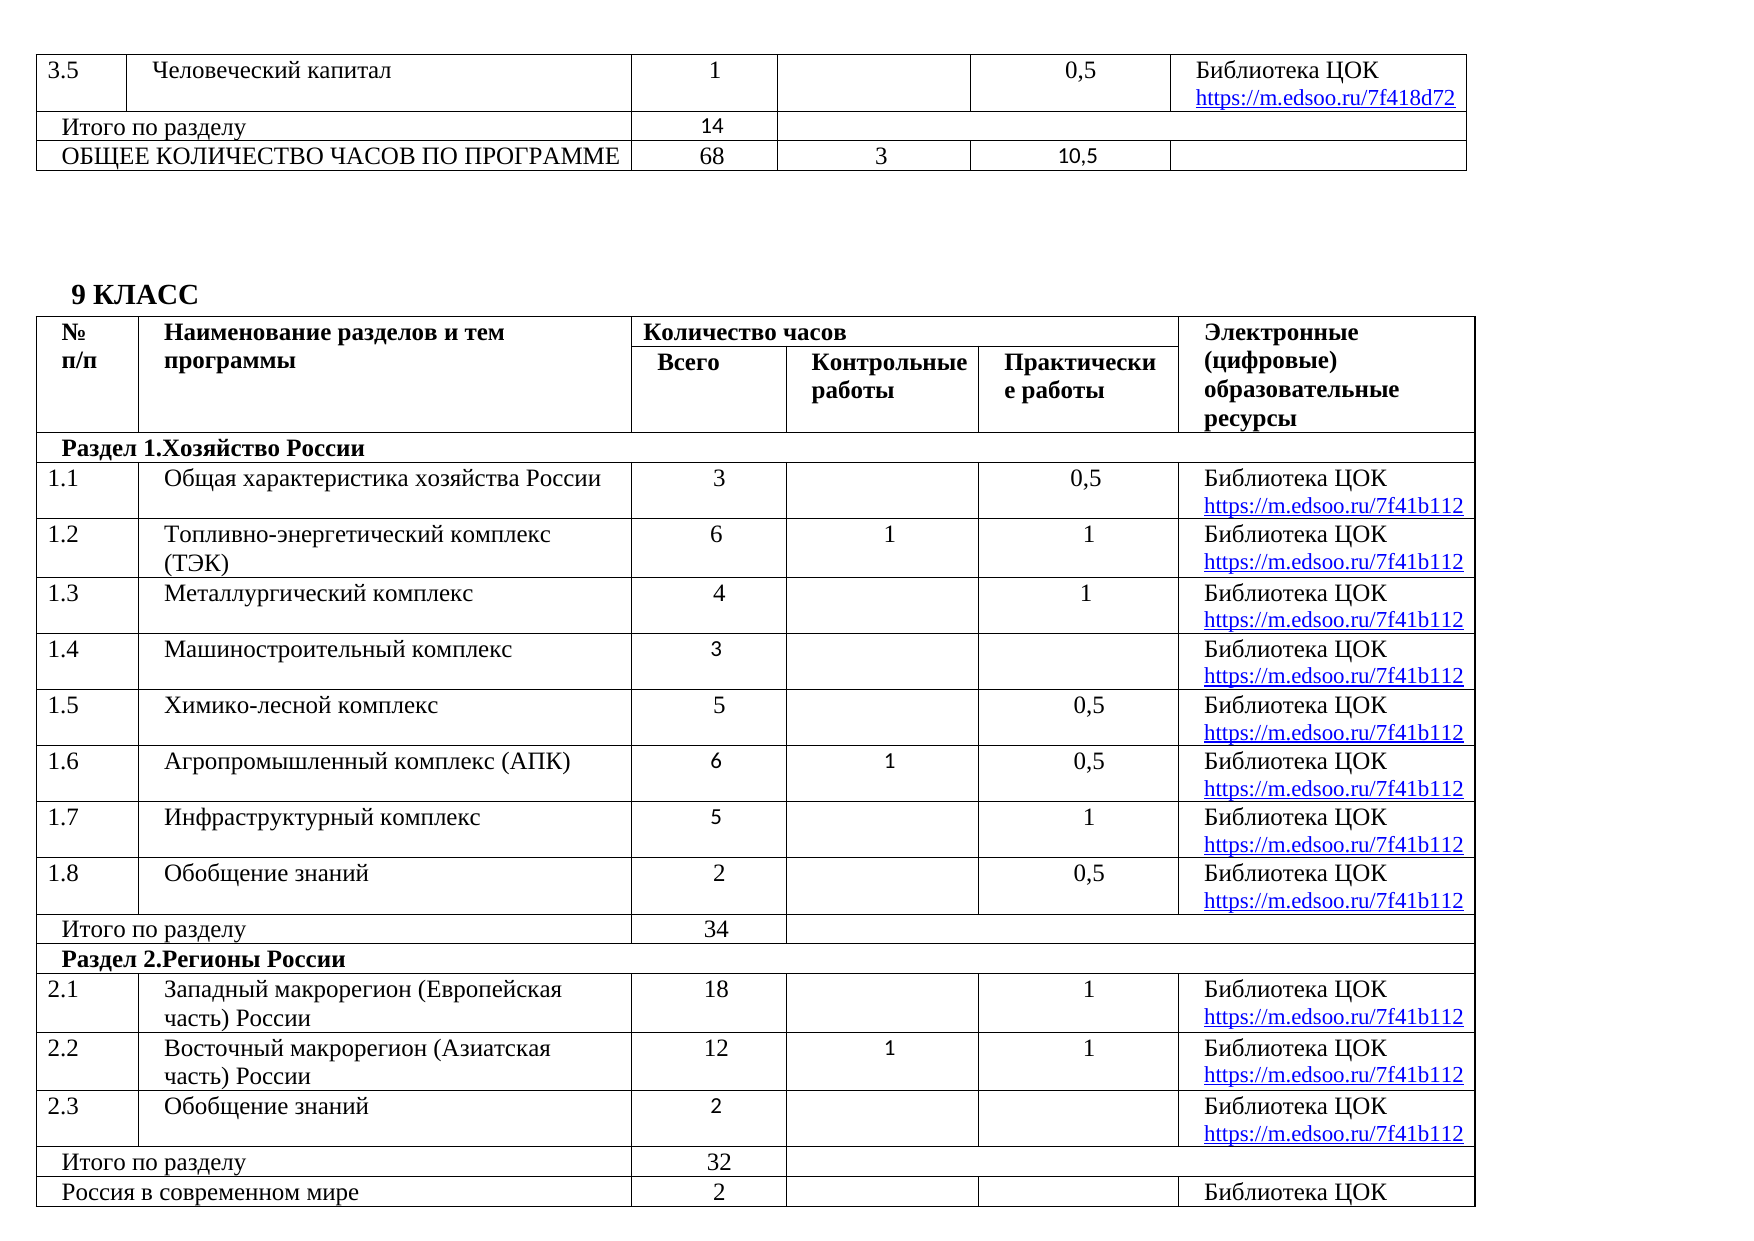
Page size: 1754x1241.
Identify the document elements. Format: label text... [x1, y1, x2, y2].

table_cell Библиотека ЦОК https://m.edsoo.ru/7f41b112 [1179, 519, 1474, 577]
table_cell Контрольные работы [787, 347, 978, 432]
table_cell 3 [778, 141, 970, 170]
table_cell 1.2 [37, 519, 138, 577]
table_cell 3 [632, 634, 786, 689]
table_cell 2 [632, 858, 786, 913]
table_cell [787, 915, 1474, 943]
table_cell Библиотека ЦОК https://m.edsoo.ru/7f41b112 [1179, 578, 1474, 633]
table_cell Раздел 1.Хозяйство России [37, 433, 1474, 462]
table_cell 12 [632, 1033, 786, 1090]
table_cell 2 [632, 1177, 786, 1206]
table_cell Химико-лесной комплекс [139, 690, 631, 745]
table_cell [1179, 1033, 1474, 1090]
table_cell Восточный макрорегион (Азиатская часть) России [139, 1033, 631, 1090]
table_header Количество часов [632, 317, 1178, 346]
table_cell 1 [787, 519, 978, 577]
table_cell 1.4 [37, 634, 138, 689]
table_cell Западный макрорегион (Европейская часть) России [139, 974, 631, 1032]
table_cell Обобщение знаний [139, 858, 631, 913]
table_cell Библиотека ЦОК https://m.edsoo.ru/7f41b112 [1179, 634, 1474, 689]
table_cell 1 [979, 519, 1178, 577]
table_cell 6 [632, 519, 786, 577]
table_cell 32 [632, 1147, 786, 1176]
table_cell [1171, 141, 1466, 170]
table_cell 3 [632, 463, 786, 518]
table_cell 1 [632, 55, 777, 111]
table_cell 14 [632, 112, 777, 140]
table_cell 1.6 [37, 746, 138, 801]
table_cell 18 [632, 974, 786, 1032]
text 9 КЛАСС [71, 277, 1698, 311]
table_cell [1171, 55, 1466, 111]
table_cell [778, 55, 970, 111]
table_cell [979, 634, 1178, 689]
table_cell Библиотека ЦОК https://m.edsoo.ru/7f41b112 [1179, 802, 1474, 857]
table_cell Всего [632, 347, 786, 432]
table_cell 2 [632, 1091, 786, 1146]
table_cell 5 [632, 802, 786, 857]
table_cell [787, 858, 978, 913]
table_cell 1 [979, 1033, 1178, 1090]
table_cell [787, 1091, 978, 1146]
table_cell 3.5 [37, 55, 126, 111]
table_cell Обобщение знаний [139, 1091, 631, 1146]
table_cell 1.7 [37, 802, 138, 857]
table_cell 1.8 [37, 858, 138, 913]
table_cell Библиотека ЦОК https://m.edsoo.ru/7f41b112 [1179, 463, 1474, 518]
table_header № п/п [37, 317, 138, 432]
table_cell Машиностроительный комплекс [139, 634, 631, 689]
table_header Наименование разделов и тем программы [139, 317, 631, 432]
table_cell Итого по разделу [37, 915, 631, 943]
table_cell Топливно-энергетический комплекс (ТЭК) [139, 519, 631, 577]
table_cell Раздел 2.Регионы России [37, 944, 1474, 973]
table_cell Общая характеристика хозяйства России [139, 463, 631, 518]
table_cell Практические работы [979, 347, 1178, 432]
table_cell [1179, 1091, 1474, 1146]
table_cell 1 [787, 746, 978, 801]
table_cell [787, 690, 978, 745]
table_cell [778, 112, 1466, 140]
table_cell 0,5 [979, 746, 1178, 801]
table_cell [979, 1091, 1178, 1146]
table_cell 0,5 [979, 858, 1178, 913]
table_cell 1.3 [37, 578, 138, 633]
table_cell Итого по разделу [37, 1147, 631, 1176]
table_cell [1179, 1177, 1474, 1206]
table_cell 10,5 [971, 141, 1170, 170]
table_cell 34 [632, 915, 786, 943]
table_cell [979, 1177, 1178, 1206]
table_cell Итого по разделу [37, 112, 631, 140]
table_cell [787, 1177, 978, 1206]
table_cell Библиотека ЦОК https://m.edsoo.ru/7f41b112 [1179, 858, 1474, 913]
table_cell 2.3 [37, 1091, 138, 1146]
table_cell 1 [979, 578, 1178, 633]
table_cell 1 [787, 1033, 978, 1090]
table_cell 1 [979, 802, 1178, 857]
table_cell [787, 634, 978, 689]
table_cell [787, 578, 978, 633]
table_cell Библиотека ЦОК https://m.edsoo.ru/7f41b112 [1179, 690, 1474, 745]
table_cell [787, 802, 978, 857]
table_cell 1 [979, 974, 1178, 1032]
table_cell Агропромышленный комплекс (АПК) [139, 746, 631, 801]
table_cell 68 [632, 141, 777, 170]
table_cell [37, 1177, 631, 1206]
table_cell Библиотека ЦОК https://m.edsoo.ru/7f41b112 [1179, 974, 1474, 1032]
table_cell 2.1 [37, 974, 138, 1032]
table_cell Человеческий капитал [127, 55, 631, 111]
table_cell 1.5 [37, 690, 138, 745]
table_cell [787, 974, 978, 1032]
table_cell 4 [632, 578, 786, 633]
table_cell 5 [632, 690, 786, 745]
table_cell 0,5 [979, 690, 1178, 745]
table_cell Библиотека ЦОК https://m.edsoo.ru/7f41b112 [1179, 746, 1474, 801]
table_cell Металлургический комплекс [139, 578, 631, 633]
table_cell ОБЩЕЕ КОЛИЧЕСТВО ЧАСОВ ПО ПРОГРАММЕ [37, 141, 631, 170]
table_cell 0,5 [971, 55, 1170, 111]
table_header Электронные (цифровые) образовательные ресурсы [1179, 317, 1474, 432]
table_cell 2.2 [37, 1033, 138, 1090]
table_cell 0,5 [979, 463, 1178, 518]
table_cell 6 [632, 746, 786, 801]
table_cell [787, 463, 978, 518]
table_cell [787, 1147, 1474, 1176]
table_cell Инфраструктурный комплекс [139, 802, 631, 857]
table_cell 1.1 [37, 463, 138, 518]
